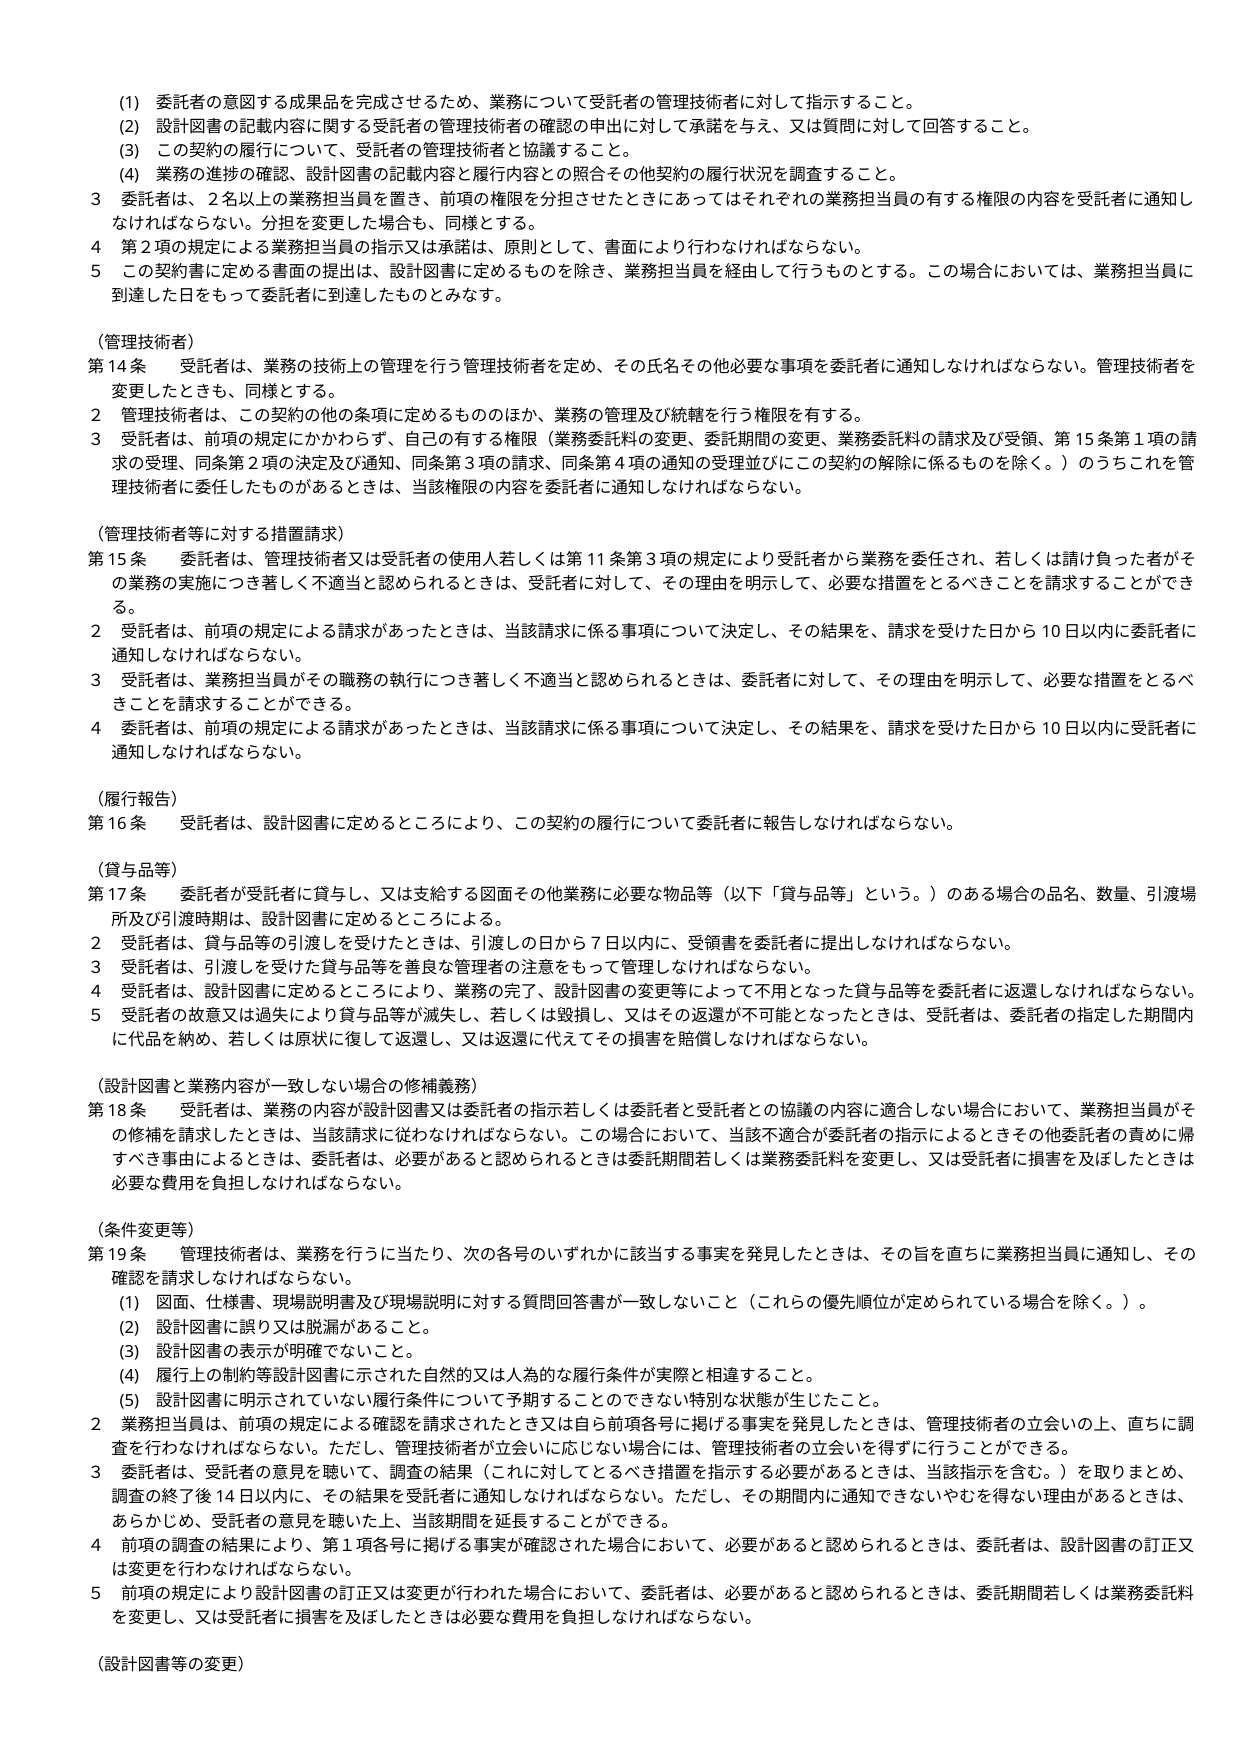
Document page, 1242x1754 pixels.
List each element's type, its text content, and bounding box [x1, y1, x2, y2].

text ２ 業務担当員は、前項の規定による確認を請求されたとき又は自ら前項各号に掲げる事実を発見したときは、管理技術者の立会いの上、直ちに調査を行わなければならない。ただし、管理技術者が立会いに応じない場合には、管理技術者の立会いを得ずに行うことができる。 [87, 1411, 1197, 1459]
text (4) 業務の進捗の確認、設計図書の記載内容と履行内容との照合その他契約の履行状況を調査すること。 [111, 161, 1197, 186]
text (3) この契約の履行について、受託者の管理技術者と協議すること。 [111, 137, 1197, 161]
text ２ 管理技術者は、この契約の他の条項に定めるもののほか、業務の管理及び統轄を行う権限を有する。 [87, 402, 1197, 426]
text ３ 委託者は、受託者の意見を聴いて、調査の結果（これに対してとるべき措置を指示する必要があるときは、当該指示を含む。）を取りまとめ、調査の終了後14日以内に、その結果を受託者に通知しなければならない。ただし、その期間内に通知できないやむを得ない理由があるときは、あらかじめ、受託者の意見を聴いた上、当該期間を延長することができる。 [87, 1459, 1197, 1532]
text (1) 図面、仕様書、現場説明書及び現場説明に対する質問回答書が一致しないこと（これらの優先順位が定められている場合を除く。）。 [111, 1289, 1197, 1314]
text （管理技術者） [87, 329, 1197, 353]
text (2) 設計図書に誤り又は脱漏があること。 [111, 1314, 1197, 1338]
text 第18条 受託者は、業務の内容が設計図書又は委託者の指示若しくは委託者と受託者との協議の内容に適合しない場合において、業務担当員がその修補を請求したときは、当該請求に従わなければならない。この場合において、当該不適合が委託者の指示によるときその他委託者の責めに帰すべき事由によるときは、委託者は、必要があると認められるときは委託期間若しくは業務委託料を変更し、又は受託者に損害を及ぼしたときは必要な費用を負担しなければならない。 [87, 1097, 1197, 1194]
text ５ この契約書に定める書面の提出は、設計図書に定めるものを除き、業務担当員を経由して行うものとする。この場合においては、業務担当員に到達した日をもって委託者に到達したものとみなす。 [87, 258, 1197, 307]
text ３ 委託者は、２名以上の業務担当員を置き、前項の権限を分担させたときにあってはそれぞれの業務担当員の有する権限の内容を受託者に通知しなければならない。分担を変更した場合も、同様とする。 [87, 186, 1197, 234]
text （条件変更等） [87, 1217, 1197, 1241]
text ４ 第２項の規定による業務担当員の指示又は承諾は、原則として、書面により行わなければならない。 [87, 234, 1197, 258]
text ５ 受託者の故意又は過失により貸与品等が滅失し、若しくは毀損し、又はその返還が不可能となったときは、受託者は、委託者の指定した期間内に代品を納め、若しくは原状に復して返還し、又は返還に代えてその損害を賠償しなければならない。 [87, 1002, 1197, 1051]
text ３ 受託者は、前項の規定にかかわらず、自己の有する権限（業務委託料の変更、委託期間の変更、業務委託料の請求及び受領、第15条第１項の請求の受理、同条第２項の決定及び通知、同条第３項の請求、同条第４項の通知の受理並びにこの契約の解除に係るものを除く。）のうちこれを管理技術者に委任したものがあるときは、当該権限の内容を委託者に通知しなければならない。 [87, 426, 1197, 499]
text (2) 設計図書の記載内容に関する受託者の管理技術者の確認の申出に対して承諾を与え、又は質問に対して回答すること。 [111, 113, 1197, 137]
text ２ 受託者は、前項の規定による請求があったときは、当該請求に係る事項について決定し、その結果を、請求を受けた日から10日以内に委託者に通知しなければならない。 [87, 618, 1197, 667]
text ３ 受託者は、業務担当員がその職務の執行につき著しく不適当と認められるときは、委託者に対して、その理由を明示して、必要な措置をとるべきことを請求することができる。 [87, 667, 1197, 715]
text 第17条 委託者が受託者に貸与し、又は支給する図面その他業務に必要な物品等（以下「貸与品等」という。）のある場合の品名、数量、引渡場所及び引渡時期は、設計図書に定めるところによる。 [87, 881, 1197, 930]
text 第15条 委託者は、管理技術者又は受託者の使用人若しくは第11条第３項の規定により受託者から業務を委任され、若しくは請け負った者がその業務の実施につき著しく不適当と認められるときは、受託者に対して、その理由を明示して、必要な措置をとるべきことを請求することができる。 [87, 546, 1197, 618]
text （設計図書等の変更） [87, 1651, 1197, 1675]
text (4) 履行上の制約等設計図書に示された自然的又は人為的な履行条件が実際と相違すること。 [111, 1362, 1197, 1387]
text ３ 受託者は、引渡しを受けた貸与品等を善良な管理者の注意をもって管理しなければならない。 [87, 954, 1197, 978]
text （設計図書と業務内容が一致しない場合の修補義務） [87, 1073, 1197, 1097]
text ５ 前項の規定により設計図書の訂正又は変更が行われた場合において、委託者は、必要があると認められるときは、委託期間若しくは業務委託料を変更し、又は受託者に損害を及ぼしたときは必要な費用を負担しなければならない。 [87, 1580, 1197, 1628]
text （履行報告） [87, 786, 1197, 810]
text ４ 前項の調査の結果により、第１項各号に掲げる事実が確認された場合において、必要があると認められるときは、委託者は、設計図書の訂正又は変更を行わなければならない。 [87, 1532, 1197, 1580]
text 第16条 受託者は、設計図書に定めるところにより、この契約の履行について委託者に報告しなければならない。 [87, 810, 1197, 834]
text (3) 設計図書の表示が明確でないこと。 [111, 1338, 1197, 1362]
text 第14条 受託者は、業務の技術上の管理を行う管理技術者を定め、その氏名その他必要な事項を委託者に通知しなければならない。管理技術者を変更したときも、同様とする。 [87, 353, 1197, 402]
text (5) 設計図書に明示されていない履行条件について予期することのできない特別な状態が生じたこと。 [111, 1387, 1197, 1411]
text ４ 受託者は、設計図書に定めるところにより、業務の完了、設計図書の変更等によって不用となった貸与品等を委託者に返還しなければならない。 [87, 978, 1197, 1002]
text ２ 受託者は、貸与品等の引渡しを受けたときは、引渡しの日から７日以内に、受領書を委託者に提出しなければならない。 [87, 930, 1197, 954]
text （貸与品等） [87, 857, 1197, 881]
text (1) 委託者の意図する成果品を完成させるため、業務について受託者の管理技術者に対して指示すること。 [111, 89, 1197, 113]
text ４ 委託者は、前項の規定による請求があったときは、当該請求に係る事項について決定し、その結果を、請求を受けた日から10日以内に受託者に通知しなければならない。 [87, 715, 1197, 763]
text 第19条 管理技術者は、業務を行うに当たり、次の各号のいずれかに該当する事実を発見したときは、その旨を直ちに業務担当員に通知し、その確認を請求しなければならない。 [87, 1241, 1197, 1289]
text （管理技術者等に対する措置請求） [87, 521, 1197, 546]
